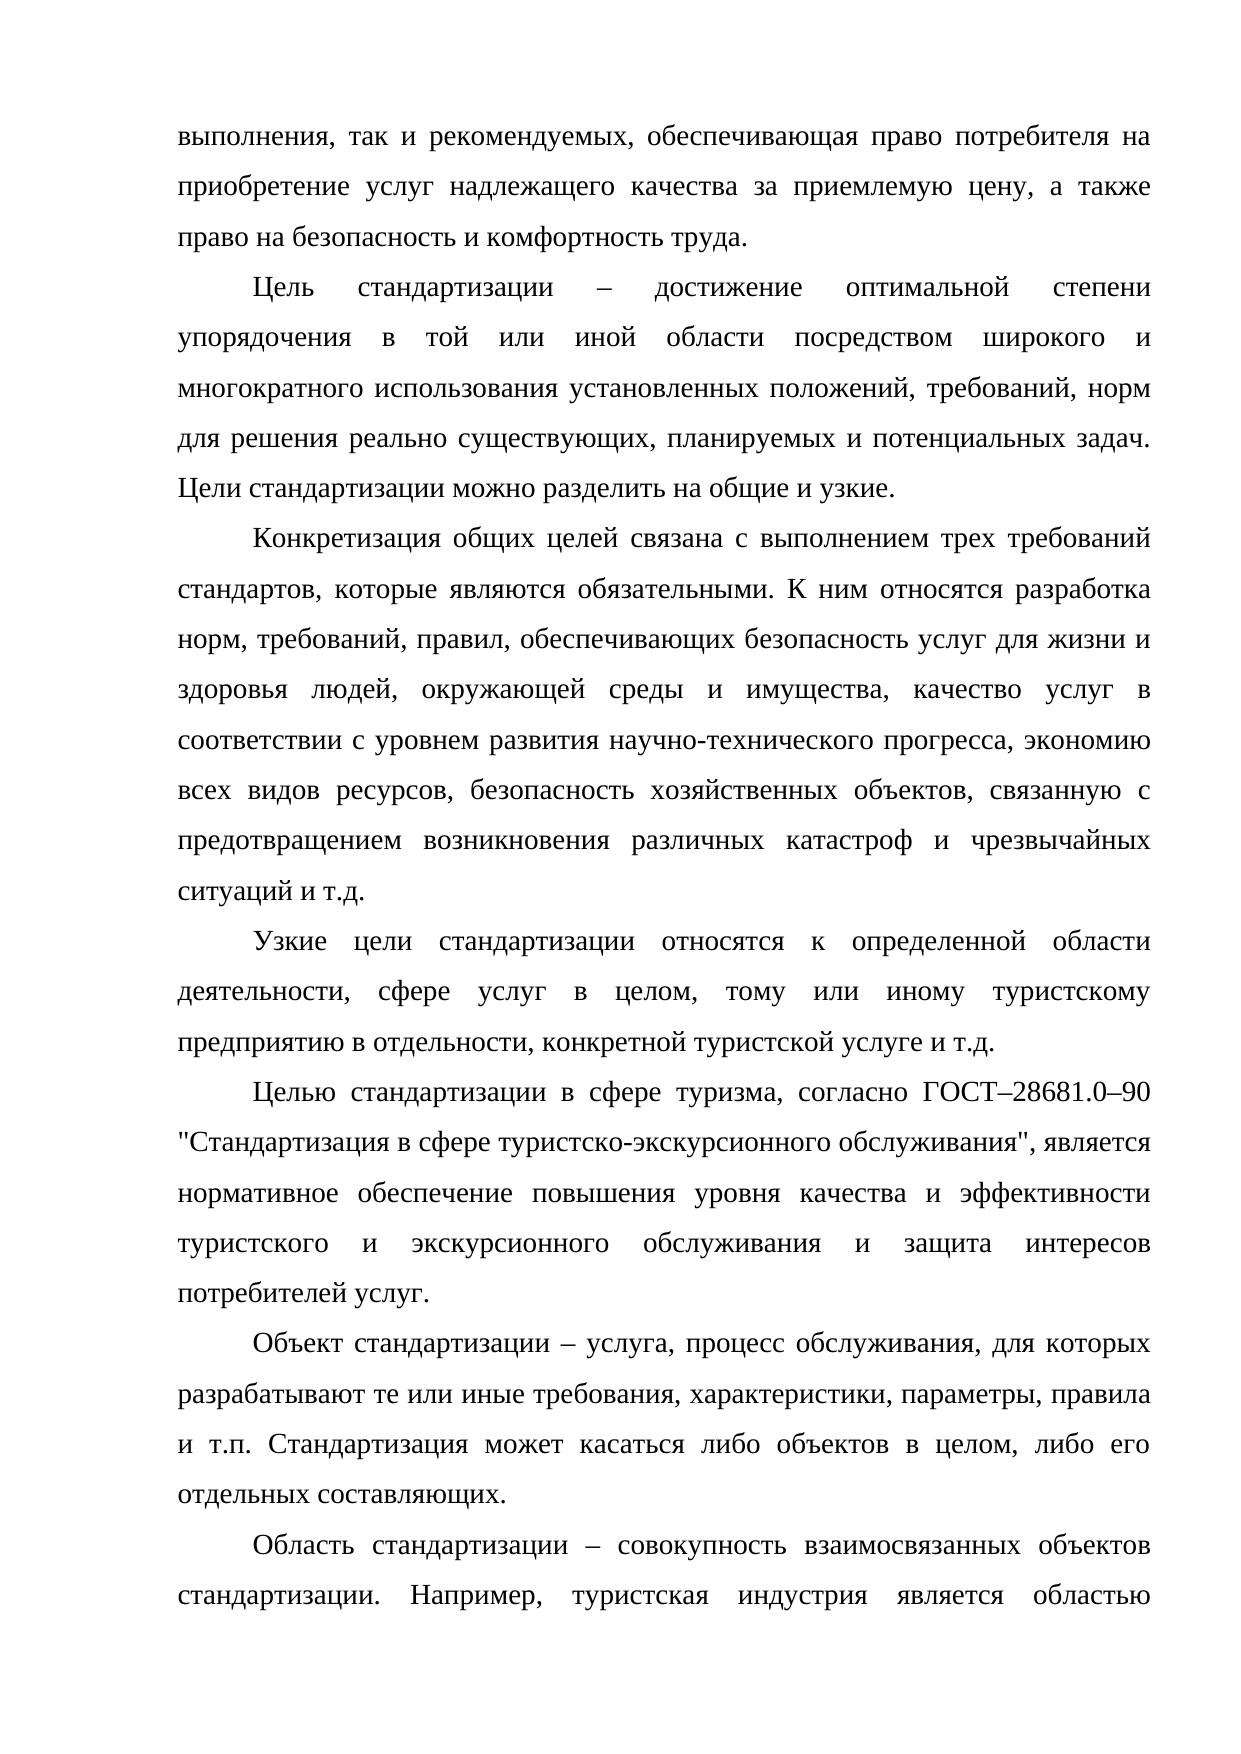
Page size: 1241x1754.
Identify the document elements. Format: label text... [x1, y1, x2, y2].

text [177, 118, 1152, 252]
text Объект стандартизации – услуга, процесс обслуживания, для которых разрабатывают те или иные требования, характеристики, параметры, правила и т.п. Стандартизация может касаться либо объектов в целом, либо его отдельных составляющих. [177, 1326, 1152, 1510]
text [177, 1527, 1152, 1611]
text Целью стандартизации в сфере туризма, согласно ГОСТ–28681.0–90 "Стандартизация в сфере туристско-экскурсионного обслуживания", является нормативное обеспечение повышения уровня качества и эффективности туристского и экскурсионного обслуживания и защита интересов потребителей услуг. [177, 1074, 1152, 1309]
text Узкие цели стандартизации относятся к определенной области деятельности, сфере услуг в целом, тому или иному туристскому предприятию в отдельности, конкретной туристской услуге и т.д. [177, 923, 1152, 1057]
text Цель стандартизации – достижение оптимальной степени упорядочения в той или иной области посредством широкого и многократного использования установленных положений, требований, норм для решения реально существующих, планируемых и потенциальных задач. Цели стандартизации можно разделить на общие и узкие. [177, 269, 1152, 504]
text Конкретизация общих целей связана с выполнением трех требований стандартов, которые являются обязательными. К ним относятся разработка норм, требований, правил, обеспечивающих безопасность услуг для жизни и здоровья людей, окружающей среды и имущества, качество услуг в соответствии с уровнем развития научно-технического прогресса, экономию всех видов ресурсов, безопасность хозяйственных объектов, связанную с предотвращением возникновения различных катастроф и чрезвычайных ситуаций и т.д. [177, 521, 1152, 906]
